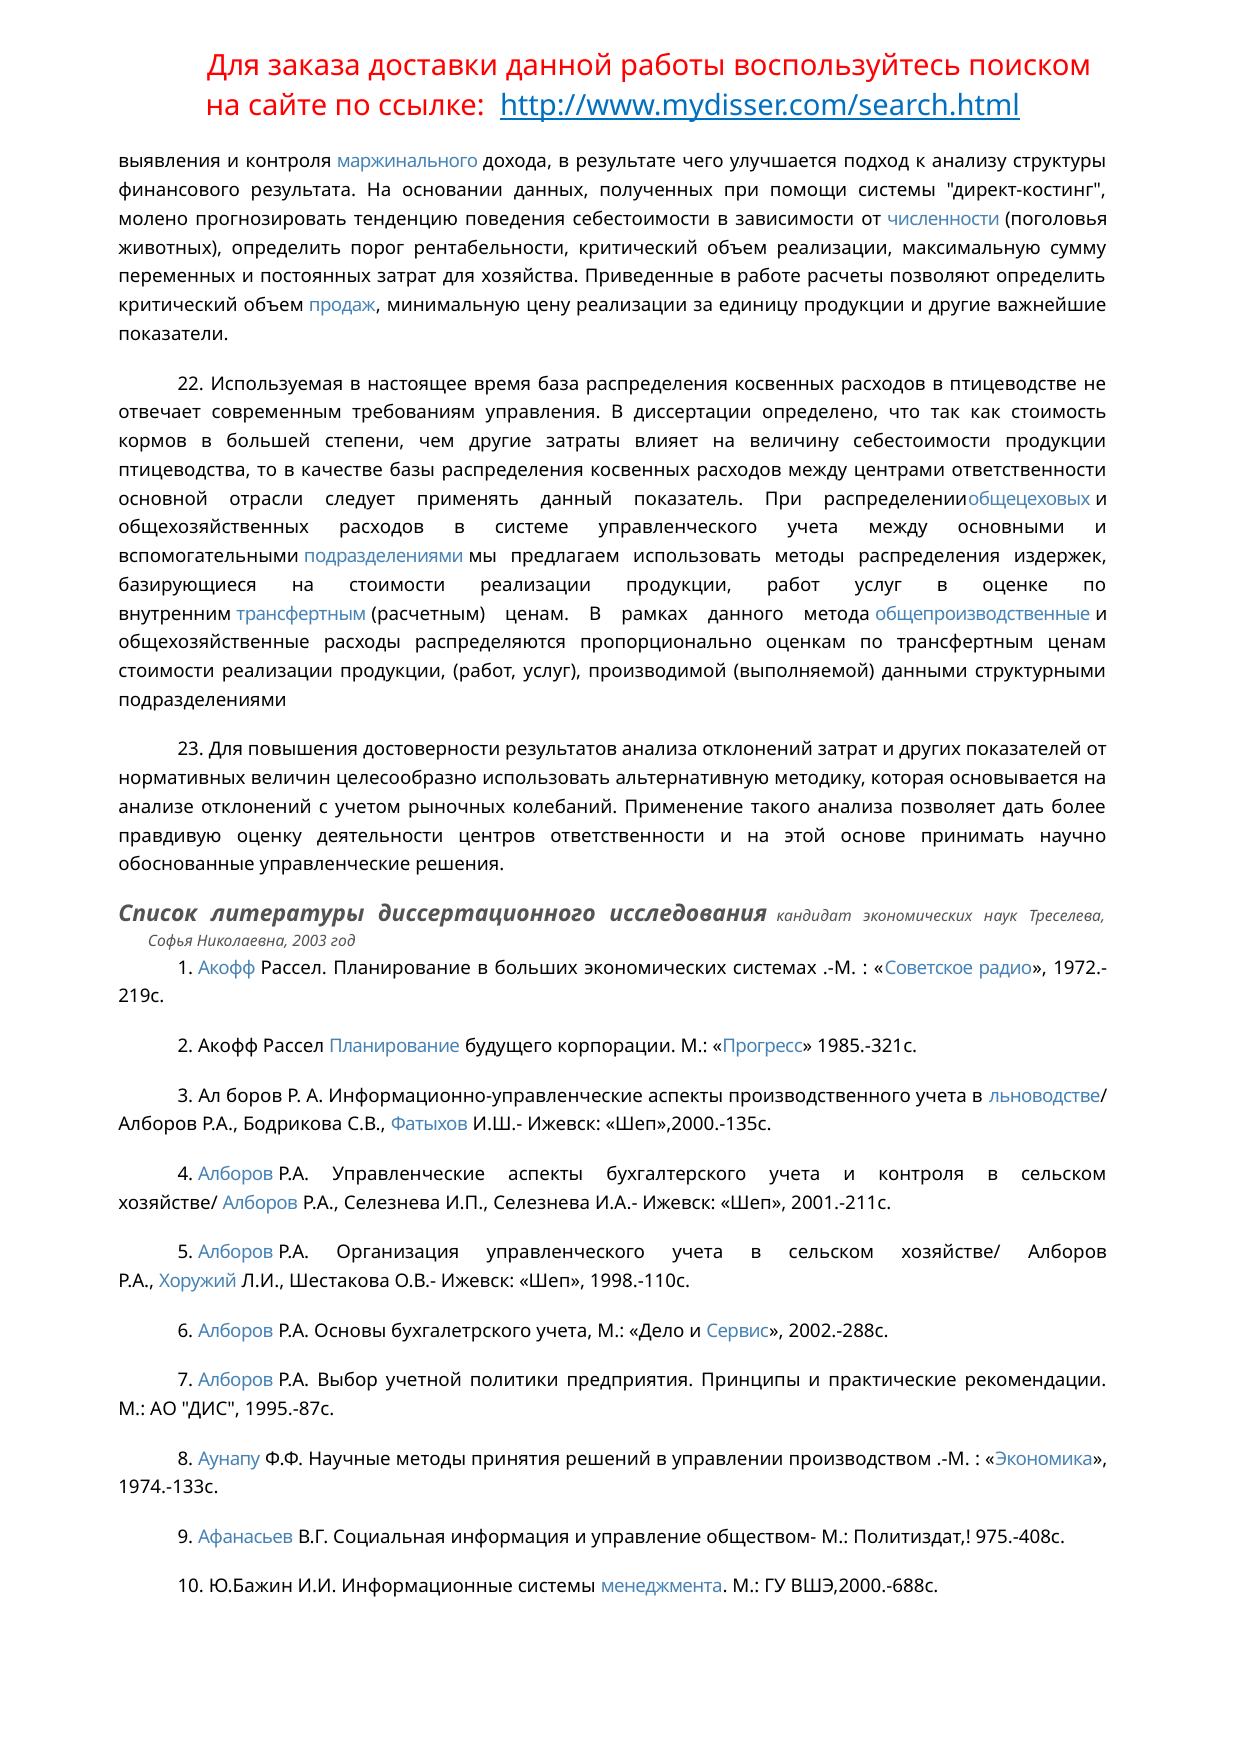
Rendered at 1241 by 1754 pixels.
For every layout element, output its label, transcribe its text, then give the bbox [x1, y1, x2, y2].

subtitle Список литературы диссертационного исследования кандидат экономических наук Треселева, Софья Николаевна, 2003 год [118, 897, 1107, 951]
